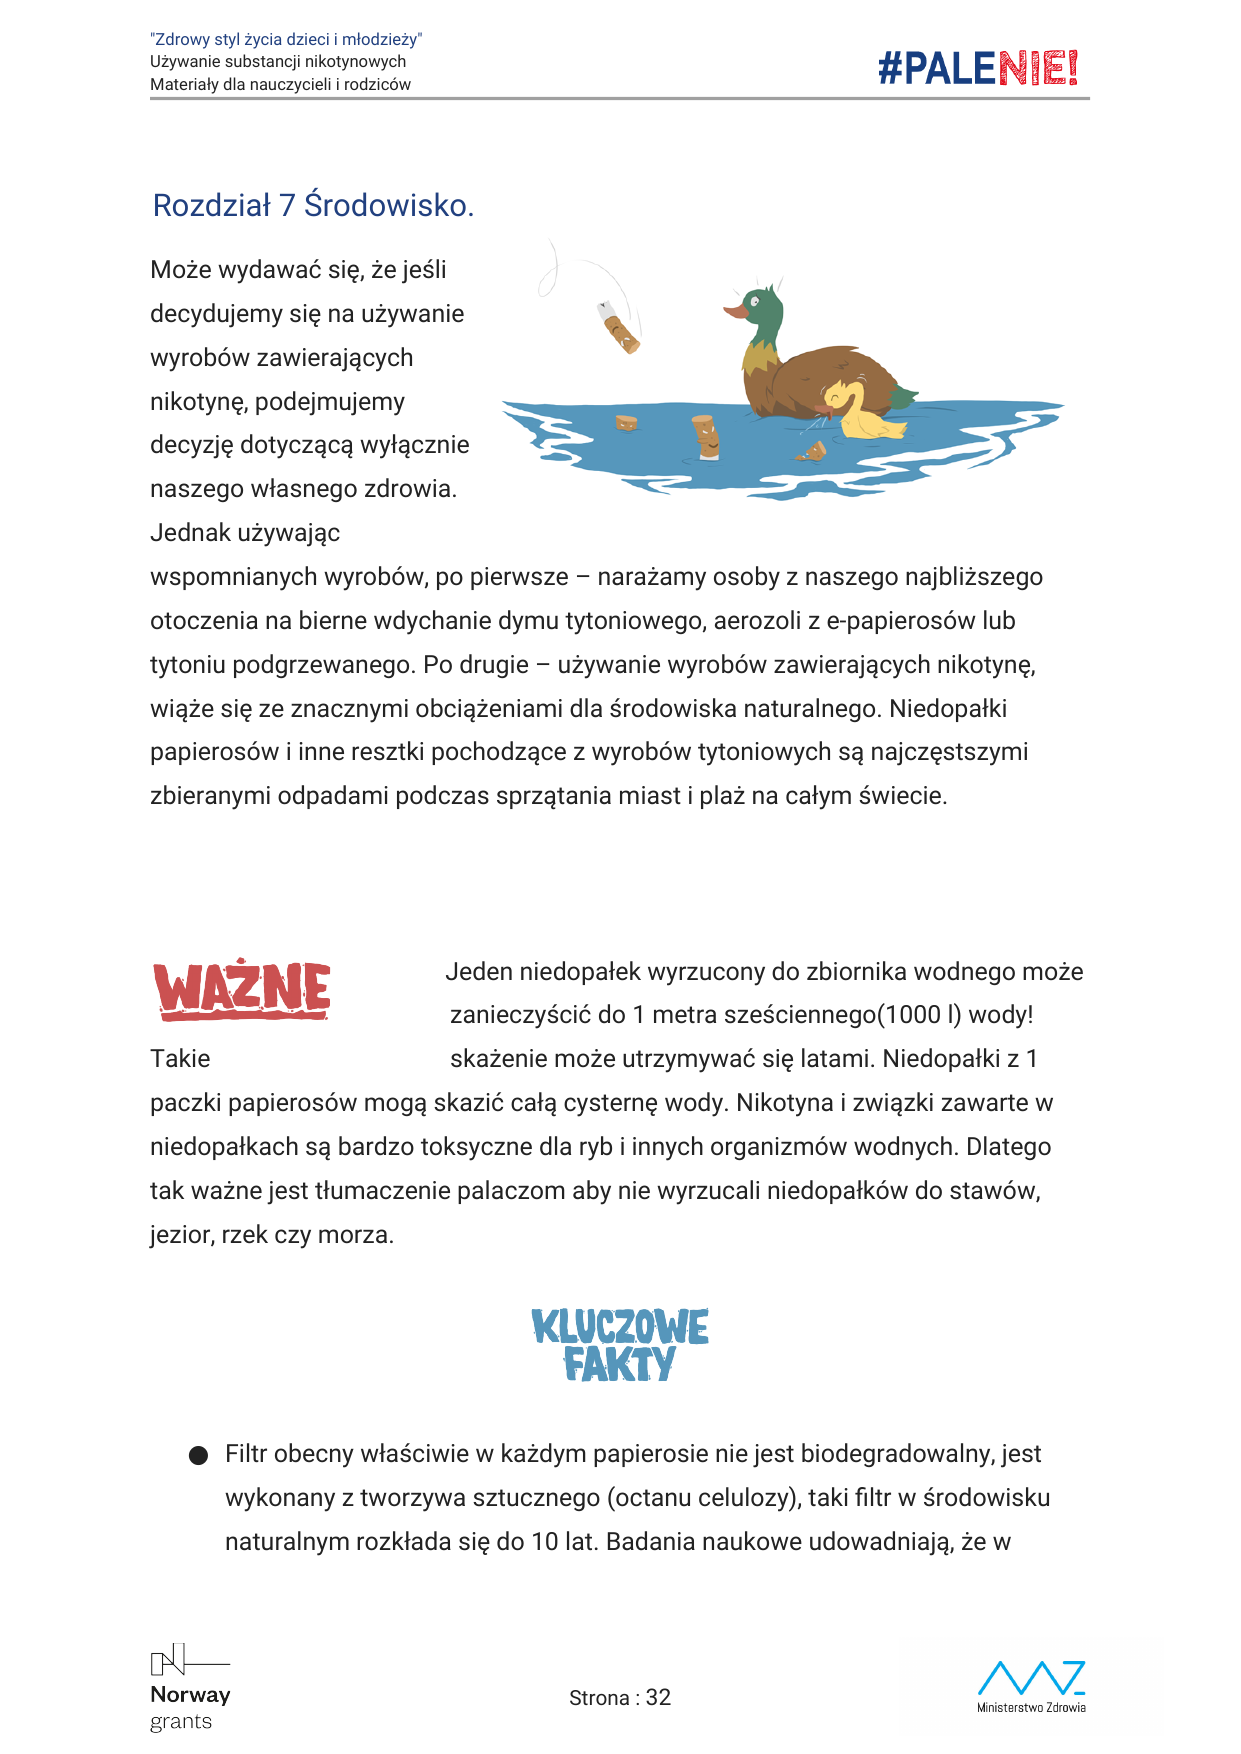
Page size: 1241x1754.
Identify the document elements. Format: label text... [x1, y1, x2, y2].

picture [898, 1637, 1165, 1736]
subtitle Rozdział 7 Środowisko. [150, 188, 1090, 224]
picture [150, 1643, 231, 1733]
picture [531, 1307, 709, 1382]
text Jeden niedopałek wyrzucony do zbiornika wodnego może zanieczyścić do 1 metra sześciennego(1000 l) wody! Takie skażenie może utrzymywać się latami. Niedopałki z 1 paczki papierosów mogą skazić całą cysternę wody. Nikotyna i związki zawarte w niedopałkach są bardzo toksyczne dla ryb i innych organizmów wodnych. Dlatego tak ważne jest tłumaczenie palaczom aby nie wyrzucali niedopałków do stawów, jezior, rzek czy morza. [150, 957, 1090, 1249]
picture [153, 957, 331, 1022]
picture [860, 40, 1090, 93]
picture [496, 222, 1087, 536]
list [187, 1439, 1090, 1556]
text Może wydawać się, że jeśli decydujemy się na używanie wyrobów zawierających [150, 255, 496, 372]
text nikotynę, podejmujemy decyzję dotyczącą wyłącznie naszego własnego zdrowia. Jednak używając wspomnianych wyrobów, po pierwsze – narażamy osoby z naszego najbliższego otoczenia na bierne wdychanie dymu tytoniowego, aerozoli z e-papierosów lub tytoniu podgrzewanego. Po drugie – używanie wyrobów zawierających nikotynę, wiąże się ze znacznymi obciążeniami dla środowiska naturalnego. Niedopałki papierosów i inne resztki pochodzące z wyrobów tytoniowych są najczęstszymi zbieranymi odpadami podczas sprzątania miast i plaż na całym świecie. [150, 387, 1090, 811]
